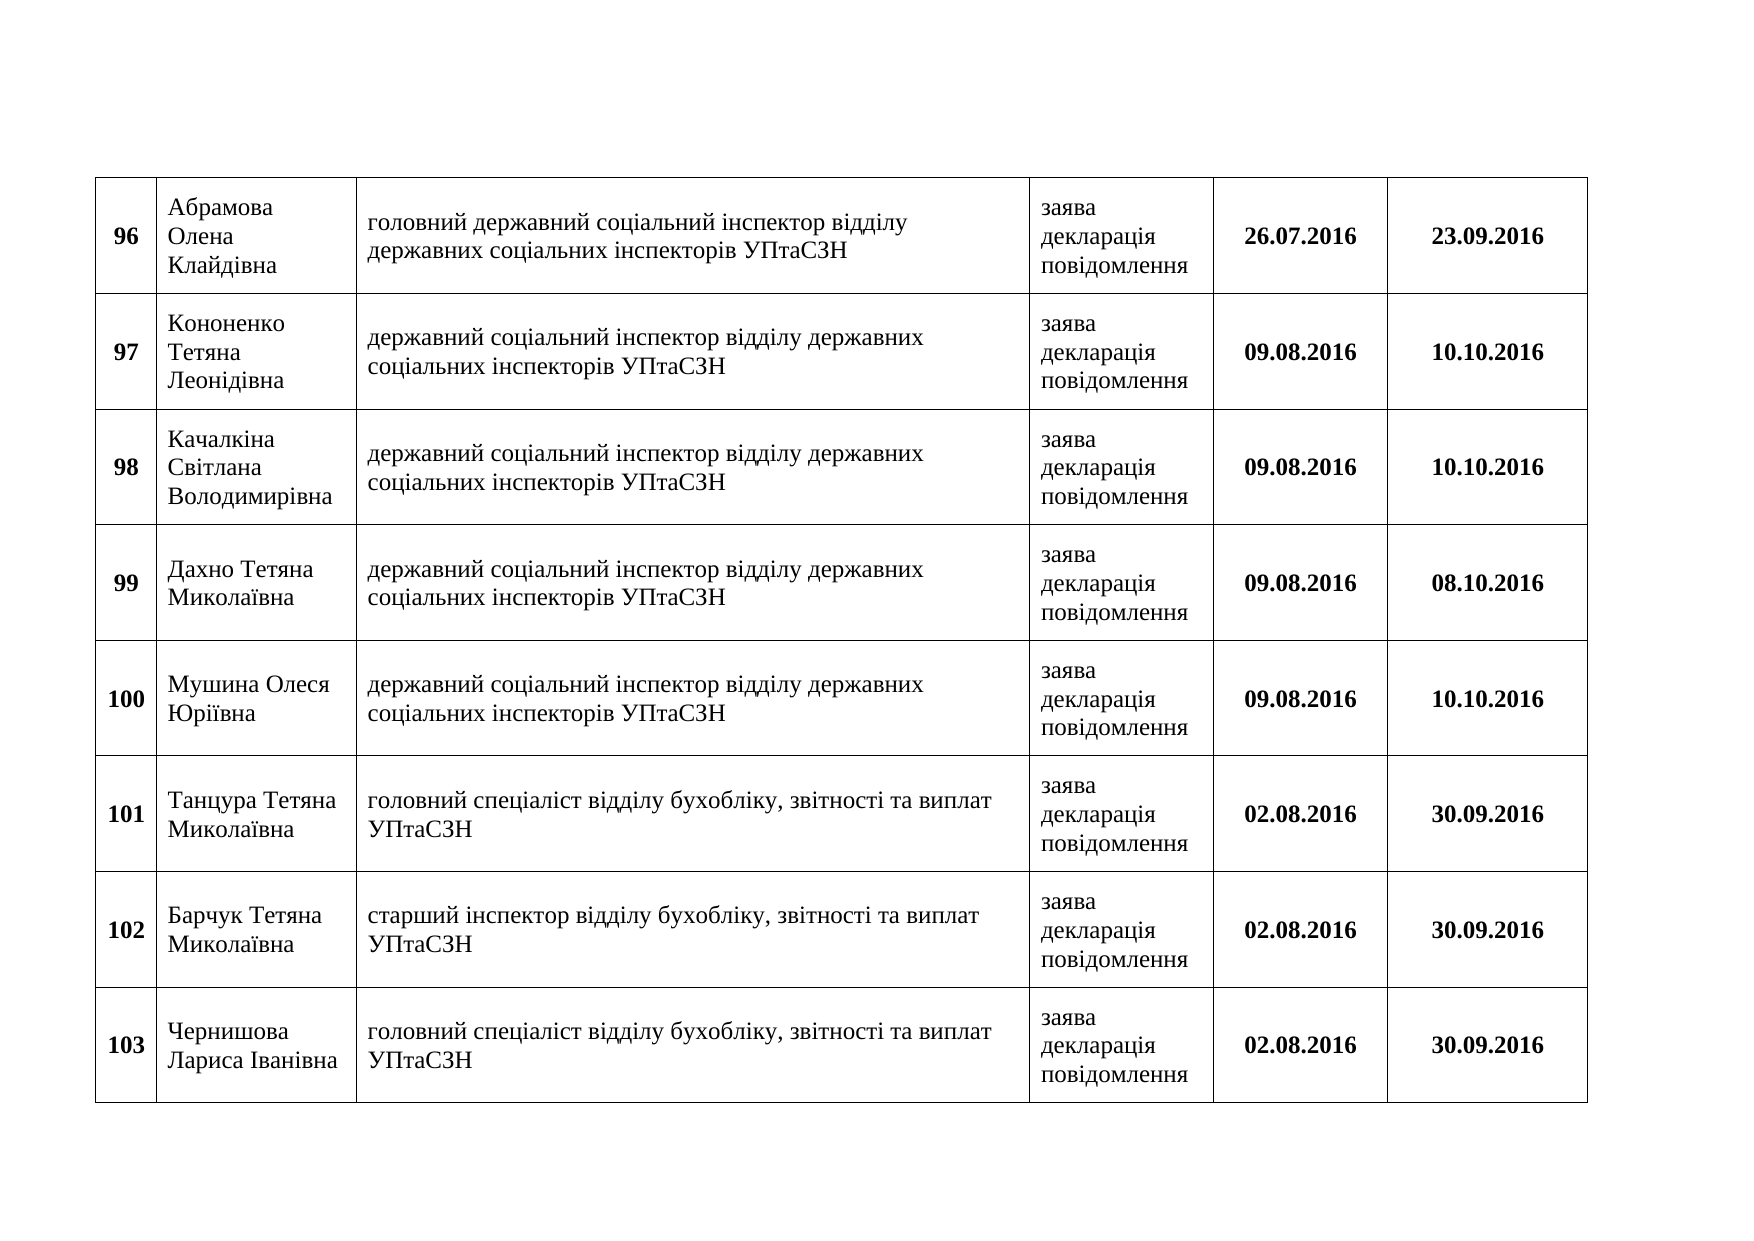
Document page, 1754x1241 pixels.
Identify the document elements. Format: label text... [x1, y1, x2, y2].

table_cell Мушина Олеся Юріївна [157, 641, 356, 755]
table_cell державний соціальний інспектор відділу державних соціальних інспекторів УПтаСЗН [357, 294, 1029, 408]
table_cell 30.09.2016 [1388, 872, 1587, 987]
table_cell заява декларація повідомлення [1030, 756, 1213, 871]
table_cell 02.08.2016 [1214, 872, 1387, 987]
table_cell 10.10.2016 [1388, 410, 1587, 524]
table_cell головний спеціаліст відділу бухобліку, звітності та виплат УПтаСЗН [357, 988, 1029, 1102]
table_cell головний державний соціальний інспектор відділу державних соціальних інспекторів УПтаСЗН [357, 178, 1029, 293]
table_cell 08.10.2016 [1388, 525, 1587, 640]
table_cell 09.08.2016 [1214, 410, 1387, 524]
table_cell 10.10.2016 [1388, 294, 1587, 408]
table_cell 02.08.2016 [1214, 988, 1387, 1102]
table_cell державний соціальний інспектор відділу державних соціальних інспекторів УПтаСЗН [357, 641, 1029, 755]
table_cell Чернишова Лариса Іванівна [157, 988, 356, 1102]
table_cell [1030, 178, 1213, 293]
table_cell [1030, 988, 1213, 1102]
table_cell 103 [96, 988, 156, 1102]
table_cell державний соціальний інспектор відділу державних соціальних інспекторів УПтаСЗН [357, 410, 1029, 524]
table_cell старший інспектор відділу бухобліку, звітності та виплат УПтаСЗН [357, 872, 1029, 987]
table_cell 100 [96, 641, 156, 755]
table_cell 99 [96, 525, 156, 640]
table_cell 30.09.2016 [1388, 756, 1587, 871]
table_cell Танцура Тетяна Миколаївна [157, 756, 356, 871]
table_cell Дахно Тетяна Миколаївна [157, 525, 356, 640]
table_cell Качалкіна Світлана Володимирівна [157, 410, 356, 524]
table_cell 26.07.2016 [1214, 178, 1387, 293]
table_cell Кононенко Тетяна Леонідівна [157, 294, 356, 408]
table_cell заява декларація повідомлення [1030, 525, 1213, 640]
table_cell заява декларація повідомлення [1030, 410, 1213, 524]
table_cell 09.08.2016 [1214, 641, 1387, 755]
table_cell 23.09.2016 [1388, 178, 1587, 293]
table_cell 102 [96, 872, 156, 987]
table_cell 09.08.2016 [1214, 525, 1387, 640]
table_cell головний спеціаліст відділу бухобліку, звітності та виплат УПтаСЗН [357, 756, 1029, 871]
table_cell державний соціальний інспектор відділу державних соціальних інспекторів УПтаСЗН [357, 525, 1029, 640]
table_cell Барчук Тетяна Миколаївна [157, 872, 356, 987]
table_cell 97 [96, 294, 156, 408]
table_cell 02.08.2016 [1214, 756, 1387, 871]
table_cell заява декларація повідомлення [1030, 294, 1213, 408]
table_cell 98 [96, 410, 156, 524]
table_cell 09.08.2016 [1214, 294, 1387, 408]
table_cell 101 [96, 756, 156, 871]
table_cell заява декларація повідомлення [1030, 641, 1213, 755]
table_cell 96 [96, 178, 156, 293]
table_cell 30.09.2016 [1388, 988, 1587, 1102]
table_cell заява декларація повідомлення [1030, 872, 1213, 987]
table_cell 10.10.2016 [1388, 641, 1587, 755]
table_cell Абрамова Олена Клайдівна [157, 178, 356, 293]
